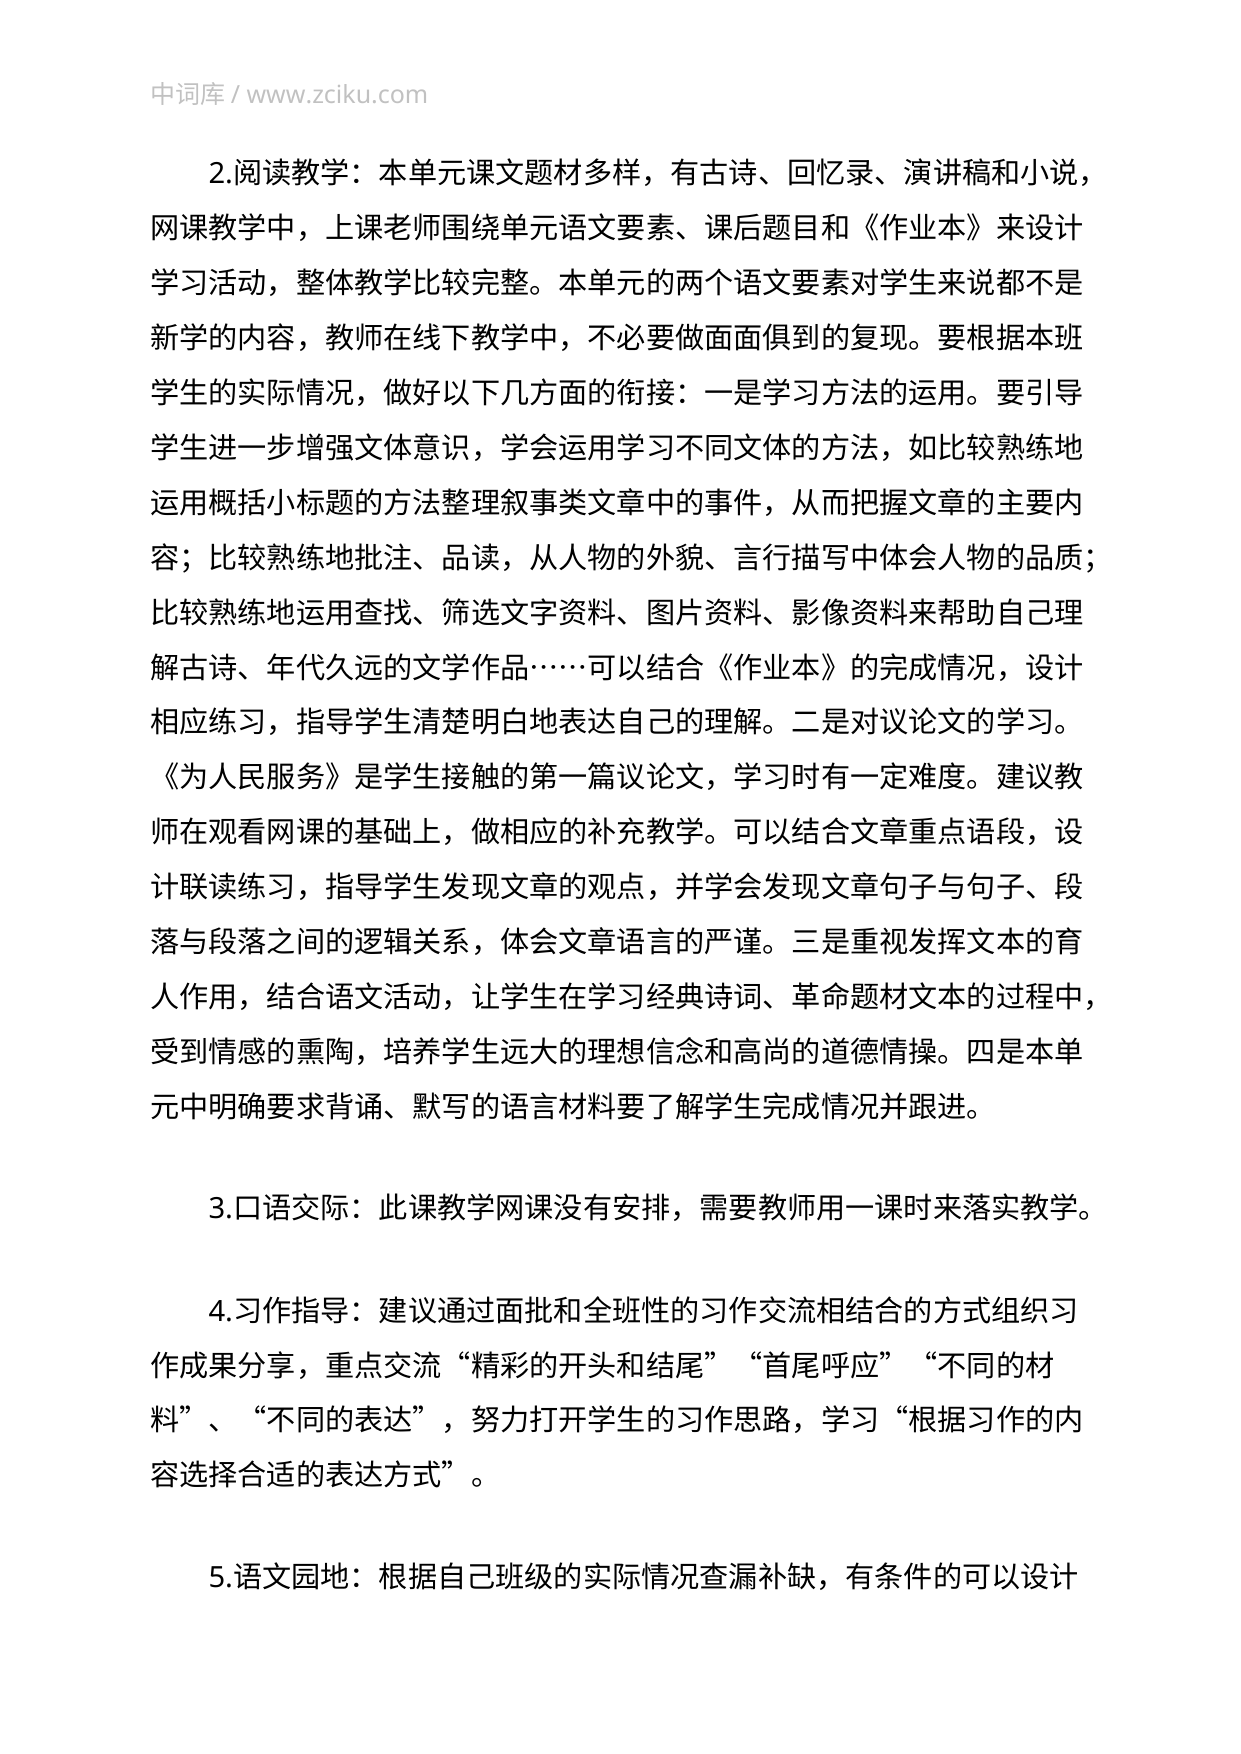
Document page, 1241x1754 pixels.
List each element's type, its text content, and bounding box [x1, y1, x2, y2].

text 3.口语交际：此课教学网课没有安排，需要教师用一课时来落实教学。 [150, 1185, 1090, 1227]
text 4.习作指导：建议通过面批和全班性的习作交流相结合的方式组织习作成果分享，重点交流“精彩的开头和结尾”“首尾呼应”“不同的材料”、“不同的表达”，努力打开学生的习作思路，学习“根据习作的内容选择合适的表达方式”。 [150, 1287, 1090, 1494]
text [150, 1554, 1090, 1596]
text 2.阅读教学：本单元课文题材多样，有古诗、回忆录、演讲稿和小说，网课教学中，上课老师围绕单元语文要素、课后题目和《作业本》来设计学习活动，整体教学比较完整。本单元的两个语文要素对学生来说都不是新学的内容，教师在线下教学中，不必要做面面俱到的复现。要根据本班学生的实际情况，做好以下几方面的衔接：一是学习方法的运用。要引导学生进一步增强文体意识，学会运用学习不同文体的方法，如比较熟练地运用概括小标题的方法整理叙事类文章中的事件，从而把握文章的主要内容；比较熟练地批注、品读，从人物的外貌、言行描写中体会人物的品质；比较熟练地运用查找、筛选文字资料、图片资料、影像资料来帮助自己理解古诗、年代久远的文学作品……可以结合《作业本》的完成情况，设计相应练习，指导学生清楚明白地表达自己的理解。二是对议论文的学习。《为人民服务》是学生接触的第一篇议论文，学习时有一定难度。建议教师在观看网课的基础上，做相应的补充教学。可以结合文章重点语段，设计联读练习，指导学生发现文章的观点，并学会发现文章句子与句子、段落与段落之间的逻辑关系，体会文章语言的严谨。三是重视发挥文本的育人作用，结合语文活动，让学生在学习经典诗词、革命题材文本的过程中，受到情感的熏陶，培养学生远大的理想信念和高尚的道德情操。四是本单元中明确要求背诵、默写的语言材料要了解学生完成情况并跟进。 [150, 150, 1090, 1126]
